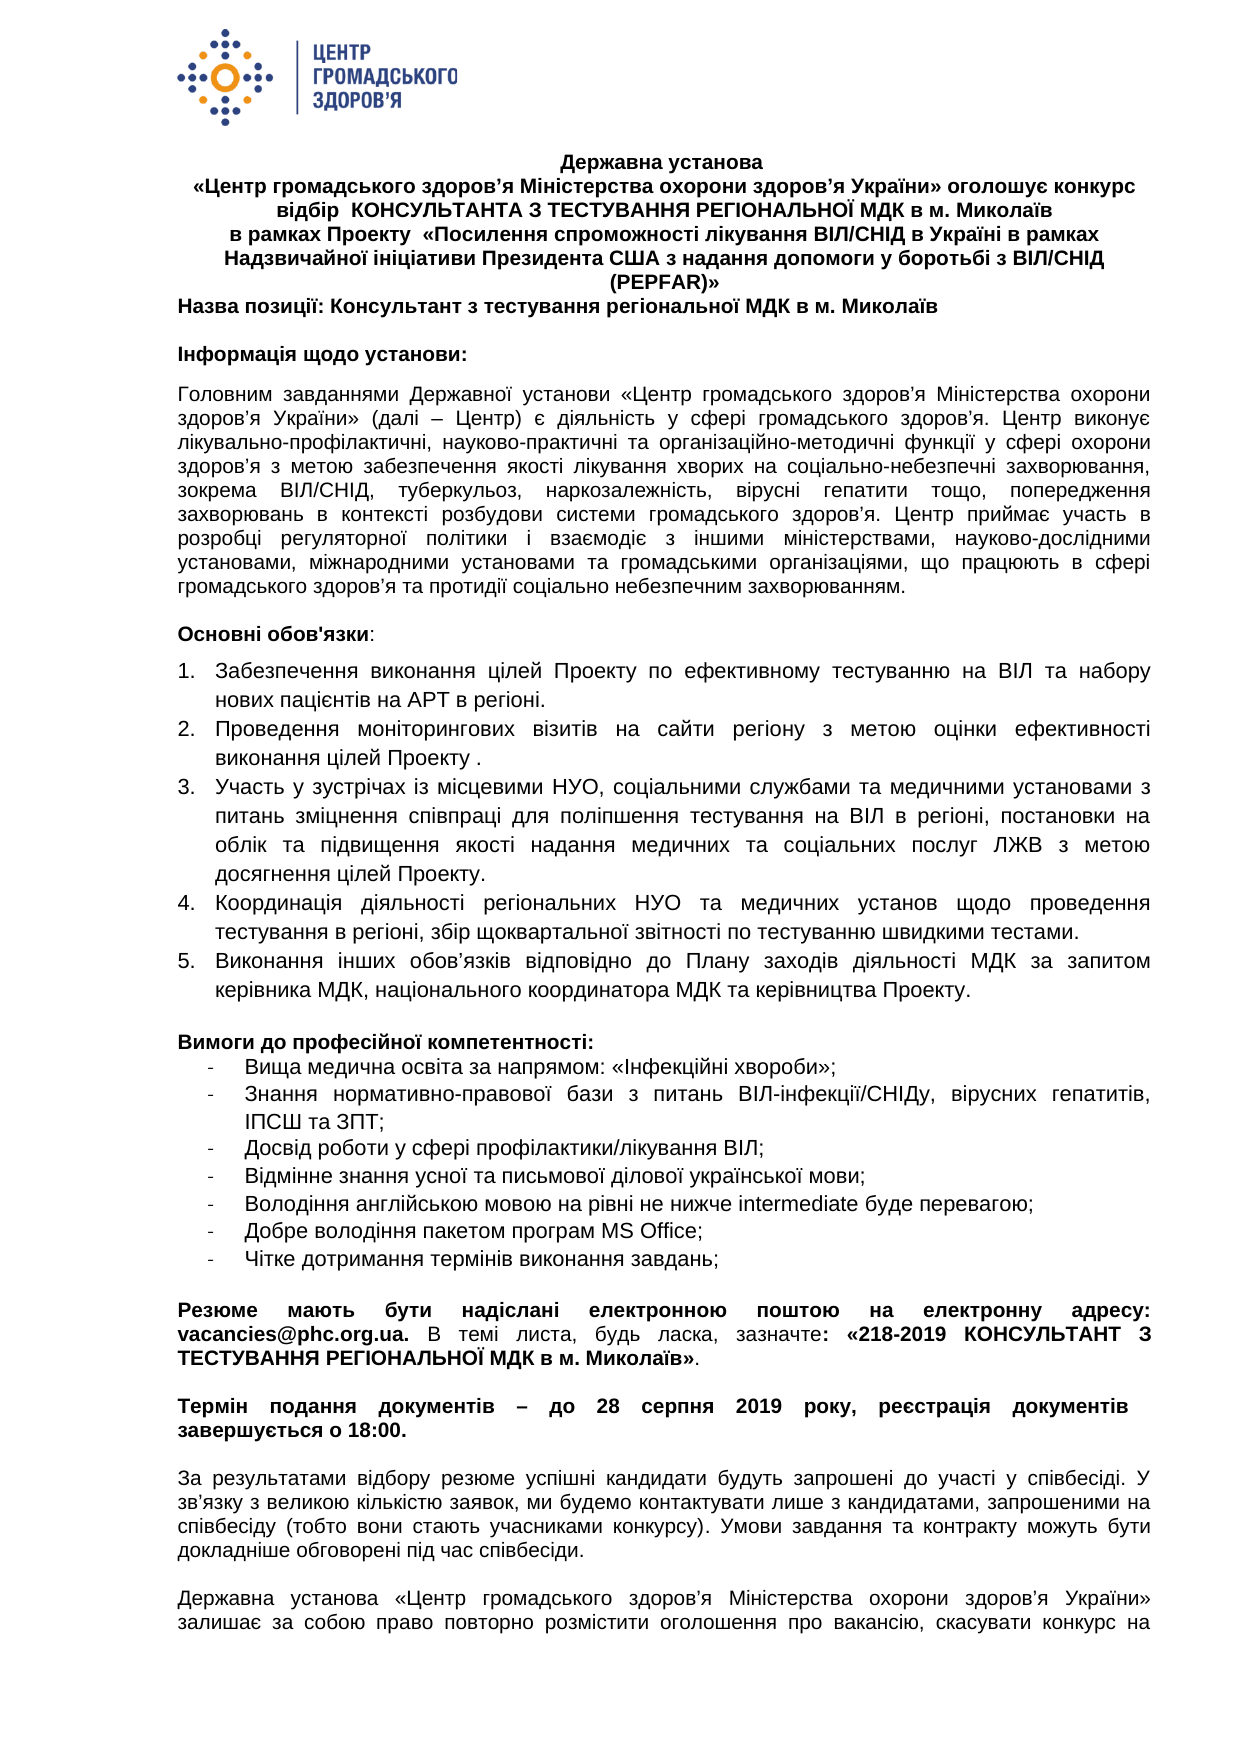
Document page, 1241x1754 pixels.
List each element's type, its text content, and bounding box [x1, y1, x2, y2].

list Володіння англійською мовою на рівні не нижче intermediate буде перевагою; [207, 1191, 1152, 1217]
picture [177, 29, 458, 126]
text в рамках Проекту «Посилення спроможності лікування ВІЛ/СНІД в Україні в рамках Надзвичайної ініціативи Президента США з надання допомоги у боротьбі з ВІЛ/СНІД (PEPFAR)» [177, 222, 1152, 293]
text Інформація щодо установи: [177, 341, 1152, 365]
text Головним завданнями Державної установи «Центр громадського здоров’я Міністерства охорони здоров’я України» (далі – Центр) є діяльність у сфері громадського здоров’я. Центр виконує лікувально-профілактичні, науково-практичні та організаційно-методичні функції у сфері охорони здоров’я з метою забезпечення якості лікування хворих на cоціально-небезпечні захворювання, зокрема ВІЛ/СНІД, туберкульоз, наркозалежність, вірусні гепатити тощо, попередження захворювань в контексті розбудови системи громадського здоров’я. Центр приймає участь в розробці регуляторної політики і взаємодіє з іншими міністерствами, науково-дослідними установами, міжнародними установами та громадськими організаціями, що працюють в сфері громадського здоров’я та протидії соціально небезпечним захворюванням. [177, 382, 1152, 598]
text За результатами відбору резюме успішні кандидати будуть запрошені до участі у співбесіді. У зв’язку з великою кількістю заявок, ми будемо контактувати лише з кандидатами, запрошеними на співбесіду (тобто вони стають учасниками конкурсу). Умови завдання та контракту можуть бути докладніше обговорені під час співбесіди. [177, 1466, 1152, 1562]
text Державна установа «Центр громадського здоров’я Міністерства охорони здоров’я України» оголошує конкурс відбір КОНСУЛЬТАНТА З ТЕСТУВАННЯ РЕГІОНАЛЬНОЇ МДК в м. Миколаїв [177, 150, 1152, 222]
list Досвід роботи у сфері профілактики/лікування ВІЛ; [207, 1135, 1152, 1161]
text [177, 1586, 1152, 1634]
list Відмінне знання усної та письмової ділової української мови; [207, 1163, 1152, 1189]
list Знання нормативно-правової бази з питань ВІЛ-інфекції/СНІДу, вірусних гепатитів, ІПСШ та ЗПТ; [207, 1081, 1152, 1134]
list Чітке дотримання термінів виконання завдань; [207, 1246, 1152, 1272]
text Основні обов'язки: [177, 622, 1152, 646]
text Термін подання документів – до 28 серпня 2019 року, реєстрація документів завершується о 18:00. [177, 1394, 1152, 1442]
list Виконання інших обов’язків відповідно до Плану заходів діяльності МДК за запитом керівника МДК, національного координатора МДК та керівництва Проекту. [177, 948, 1152, 1002]
text Вимоги до професійної компетентності: [177, 1029, 1152, 1053]
list Проведення моніторингових візитів на сайти регіону з метою оцінки ефективності виконання цілей Проекту . [177, 716, 1152, 770]
list Добре володіння пакетом програм MS Office; [207, 1218, 1152, 1244]
list Забезпечення виконання цілей Проекту по ефективному тестуванню на ВІЛ та набору нових пацієнтів на АРТ в регіоні. [177, 658, 1152, 712]
text Назва позиції: Консультант з тестування регіональної МДК в м. Миколаїв [177, 293, 1152, 317]
text Резюме мають бути надіслані електронною поштою на електронну адресу: vacancies@phc.org.ua. В темі листа, будь ласка, зазначте: «218-2019 КОНСУЛЬТАНТ З ТЕСТУВАННЯ РЕГІОНАЛЬНОЇ МДК в м. Миколаїв». [177, 1298, 1152, 1370]
list Координація діяльності регіональних НУО та медичних установ щодо проведення тестування в регіоні, збір щоквартальної звітності по тестуванню швидкими тестами. [177, 890, 1152, 944]
list Участь у зустрічах із місцевими НУО, соціальними службами та медичними установами з питань зміцнення співпраці для поліпшення тестування на ВІЛ в регіоні, постановки на облік та підвищення якості надання медичних та соціальних послуг ЛЖВ з метою досягнення цілей Проекту. [177, 774, 1152, 886]
list Вища медична освіта за напрямом: «Інфекційні хвороби»; [207, 1053, 1152, 1079]
